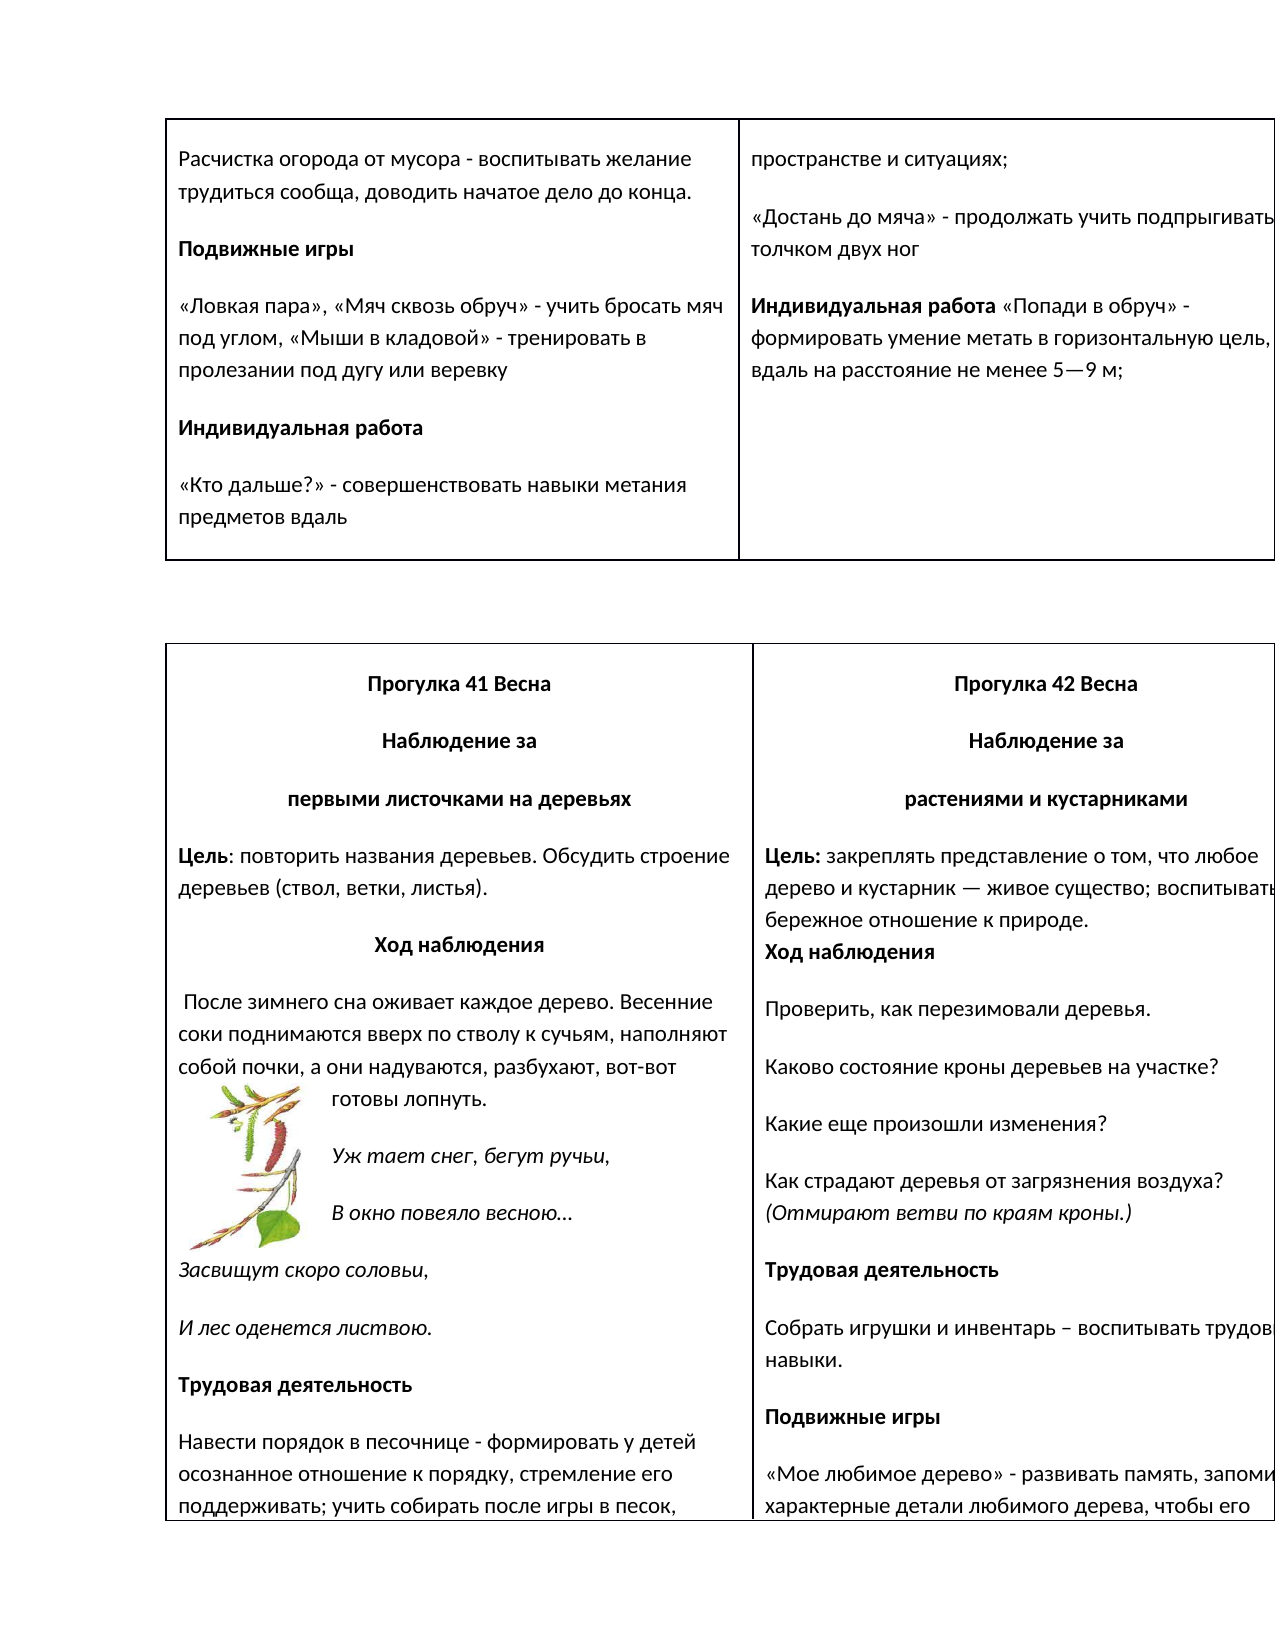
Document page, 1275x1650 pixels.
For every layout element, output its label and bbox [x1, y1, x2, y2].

table_cell [740, 120, 1274, 559]
table_header [754, 644, 1274, 1519]
table_cell [167, 120, 738, 559]
table_header [167, 644, 752, 1519]
